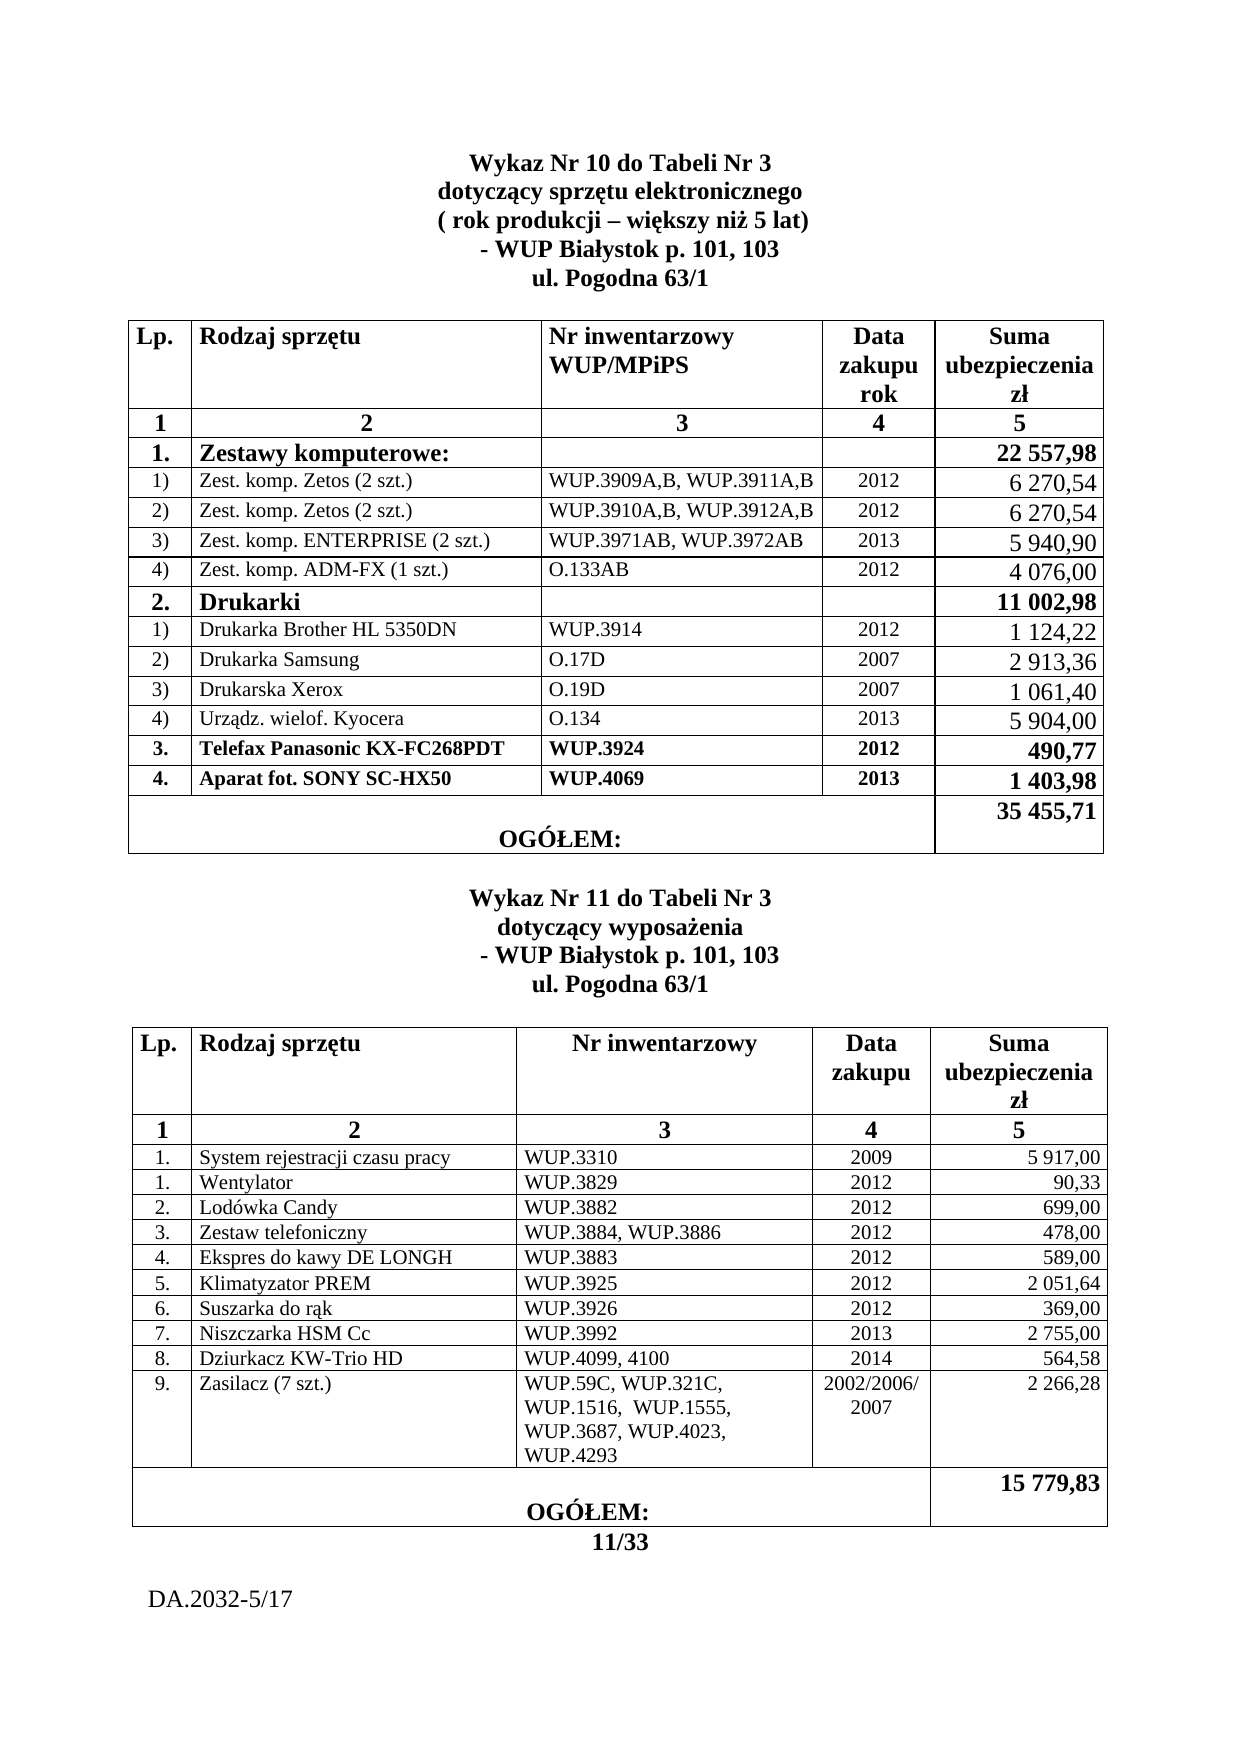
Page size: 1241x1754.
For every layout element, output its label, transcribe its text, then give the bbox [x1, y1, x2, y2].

text dotyczący wyposażenia [148, 912, 1093, 941]
table_cell 7. [133, 1321, 191, 1345]
table_cell WUP.3925 [517, 1270, 812, 1294]
table_cell 5. [133, 1270, 191, 1294]
table_cell 3. [133, 1220, 191, 1244]
table_cell 369,00 [931, 1296, 1107, 1319]
table_cell 2012 [823, 468, 934, 497]
table_cell O.134 [542, 706, 822, 735]
table_cell 6 270,54 [936, 468, 1103, 497]
table_cell 4) [129, 558, 191, 586]
table_cell 4. [129, 766, 191, 795]
table_cell Zest. komp. ENTERPRISE (2 szt.) [192, 528, 541, 556]
table_cell 35 455,71 [936, 796, 1103, 853]
table_cell 2) [129, 498, 191, 527]
table_cell 2 [192, 409, 541, 437]
table_cell [542, 438, 822, 467]
table_cell 2. [129, 587, 191, 616]
table_cell 2012 [813, 1195, 930, 1219]
table_cell Zasilacz (7 szt.) [192, 1371, 516, 1467]
table_header Nr inwentarzowy WUP/MPiPS [542, 321, 822, 407]
table_cell 2012 [823, 617, 934, 646]
table_header Lp. [133, 1028, 191, 1114]
table_cell WUP.3992 [517, 1321, 812, 1345]
text dotyczący sprzętu elektronicznego [148, 176, 1093, 205]
table_cell 4 [813, 1115, 930, 1144]
table_cell 9. [133, 1371, 191, 1467]
table_cell 2 266,28 [931, 1371, 1107, 1467]
table_cell 5 904,00 [936, 706, 1103, 735]
table_cell 4 [823, 409, 934, 437]
table_cell 478,00 [931, 1220, 1107, 1244]
text ul. Pogodna 63/1 [148, 969, 1093, 998]
table_cell 1 403,98 [936, 766, 1103, 795]
text - WUP Białystok p. 101, 103 [148, 234, 1093, 263]
table_cell Aparat fot. SONY SC-HX50 [192, 766, 541, 795]
table_cell WUP.3883 [517, 1245, 812, 1269]
table_cell 2009 [813, 1145, 930, 1169]
table_cell 1 [133, 1115, 191, 1144]
table_cell 2. [133, 1195, 191, 1219]
table_cell Niszczarka HSM Cc [192, 1321, 516, 1345]
table_cell 2007 [823, 677, 934, 705]
table_cell 2007 [823, 647, 934, 676]
table_cell WUP.3914 [542, 617, 822, 646]
text Wykaz Nr 10 do Tabeli Nr 3 [148, 148, 1093, 176]
text Wykaz Nr 11 do Tabeli Nr 3 [148, 883, 1093, 912]
table_cell 3 [517, 1115, 812, 1144]
text - WUP Białystok p. 101, 103 [148, 941, 1093, 969]
table_cell Urządz. wielof. Kyocera [192, 706, 541, 735]
table_cell WUP.3882 [517, 1195, 812, 1219]
table_cell Drukarska Xerox [192, 677, 541, 705]
table_cell 1) [129, 468, 191, 497]
table_cell WUP.3829 [517, 1170, 812, 1194]
table_cell 1 061,40 [936, 677, 1103, 705]
table_cell O.17D [542, 647, 822, 676]
table_cell 1) [129, 617, 191, 646]
text ul. Pogodna 63/1 [148, 263, 1093, 291]
table_cell 699,00 [931, 1195, 1107, 1219]
table_cell Telefax Panasonic KX-FC268PDT [192, 736, 541, 765]
table_cell 2012 [823, 736, 934, 765]
table_cell Zest. komp. Zetos (2 szt.) [192, 468, 541, 497]
table_header Rodzaj sprzętu [192, 1028, 516, 1114]
table_cell System rejestracji czasu pracy [192, 1145, 516, 1169]
table_cell 2012 [823, 558, 934, 586]
table_cell 564,58 [931, 1346, 1107, 1370]
table_cell 4 076,00 [936, 558, 1103, 586]
table_cell WUP.3310 [517, 1145, 812, 1169]
table_header Suma ubezpieczenia zł [936, 321, 1103, 407]
table_cell 2013 [823, 766, 934, 795]
table_cell 90,33 [931, 1170, 1107, 1194]
table_cell 2013 [813, 1321, 930, 1345]
table_cell 1 [129, 409, 191, 437]
table_header Rodzaj sprzętu [192, 321, 541, 407]
table_cell Drukarki [192, 587, 541, 616]
table_cell [823, 587, 934, 616]
table_cell 2012 [813, 1220, 930, 1244]
table_cell Zestawy komputerowe: [192, 438, 541, 467]
table_header Data zakupu [813, 1028, 930, 1114]
table_cell 11 002,98 [936, 587, 1103, 616]
table_cell 5 940,90 [936, 528, 1103, 556]
table_cell 1. [133, 1170, 191, 1194]
table_header Nr inwentarzowy [517, 1028, 812, 1114]
table_cell 6. [133, 1296, 191, 1319]
table_cell WUP.59C, WUP.321C, WUP.1516, WUP.1555, WUP.3687, WUP.4023, WUP.4293 [517, 1371, 812, 1467]
table_cell O.133AB [542, 558, 822, 586]
table_cell Dziurkacz KW-Trio HD [192, 1346, 516, 1370]
table_cell 2012 [813, 1245, 930, 1269]
table_cell Drukarka Brother HL 5350DN [192, 617, 541, 646]
table_cell Ekspres do kawy DE LONGH [192, 1245, 516, 1269]
table_cell 2013 [823, 528, 934, 556]
table_cell WUP.3910A,B, WUP.3912A,B [542, 498, 822, 527]
table_cell Drukarka Samsung [192, 647, 541, 676]
text ( rok produkcji – większy niż 5 lat) [148, 205, 1093, 234]
table_cell WUP.3924 [542, 736, 822, 765]
table_cell 2014 [813, 1346, 930, 1370]
table_cell 1. [129, 438, 191, 467]
text DA.2032-5/17 [148, 1584, 1093, 1613]
table_header Suma ubezpieczenia zł [931, 1028, 1107, 1114]
table_cell 2) [129, 647, 191, 676]
table_cell OGÓŁEM: [129, 796, 934, 853]
table_cell [542, 587, 822, 616]
table_cell WUP.4069 [542, 766, 822, 795]
table_cell 3) [129, 528, 191, 556]
table_cell 3 [542, 409, 822, 437]
table_cell 4. [133, 1245, 191, 1269]
table_cell 5 [931, 1115, 1107, 1144]
table_cell 2 051,64 [931, 1270, 1107, 1294]
table_cell 6 270,54 [936, 498, 1103, 527]
table_cell WUP.3884, WUP.3886 [517, 1220, 812, 1244]
table_cell 2 913,36 [936, 647, 1103, 676]
table_cell 5 917,00 [931, 1145, 1107, 1169]
table_cell Klimatyzator PREM [192, 1270, 516, 1294]
table_cell Zest. komp. ADM-FX (1 szt.) [192, 558, 541, 586]
table_cell 1. [133, 1145, 191, 1169]
table_cell 2002/2006/ 2007 [813, 1371, 930, 1467]
table_cell WUP.3926 [517, 1296, 812, 1319]
table_cell WUP.4099, 4100 [517, 1346, 812, 1370]
table_cell 2012 [813, 1270, 930, 1294]
table_cell Zestaw telefoniczny [192, 1220, 516, 1244]
table_cell Zest. komp. Zetos (2 szt.) [192, 498, 541, 527]
table_cell OGÓŁEM: [133, 1468, 930, 1526]
table_cell 3) [129, 677, 191, 705]
table_cell 2013 [823, 706, 934, 735]
table_header Data zakupu rok [823, 321, 934, 407]
table_cell [823, 438, 934, 467]
table_cell 5 [936, 409, 1103, 437]
table_cell 8. [133, 1346, 191, 1370]
table_header Lp. [129, 321, 191, 407]
table_cell 2012 [813, 1170, 930, 1194]
table_cell 2 [192, 1115, 516, 1144]
table_cell Lodówka Candy [192, 1195, 516, 1219]
table_cell 22 557,98 [936, 438, 1103, 467]
table_cell 4) [129, 706, 191, 735]
table_cell Wentylator [192, 1170, 516, 1194]
table_cell 2012 [823, 498, 934, 527]
table_cell 1 124,22 [936, 617, 1103, 646]
table_cell 589,00 [931, 1245, 1107, 1269]
table_cell 490,77 [936, 736, 1103, 765]
table_cell 15 779,83 [931, 1468, 1107, 1526]
table_cell O.19D [542, 677, 822, 705]
table_cell 2 755,00 [931, 1321, 1107, 1345]
table_cell WUP.3971AB, WUP.3972AB [542, 528, 822, 556]
table_cell Suszarka do rąk [192, 1296, 516, 1319]
text 11/33 [148, 1527, 1093, 1555]
table_cell 2012 [813, 1296, 930, 1319]
table_cell 3. [129, 736, 191, 765]
table_cell WUP.3909A,B, WUP.3911A,B [542, 468, 822, 497]
